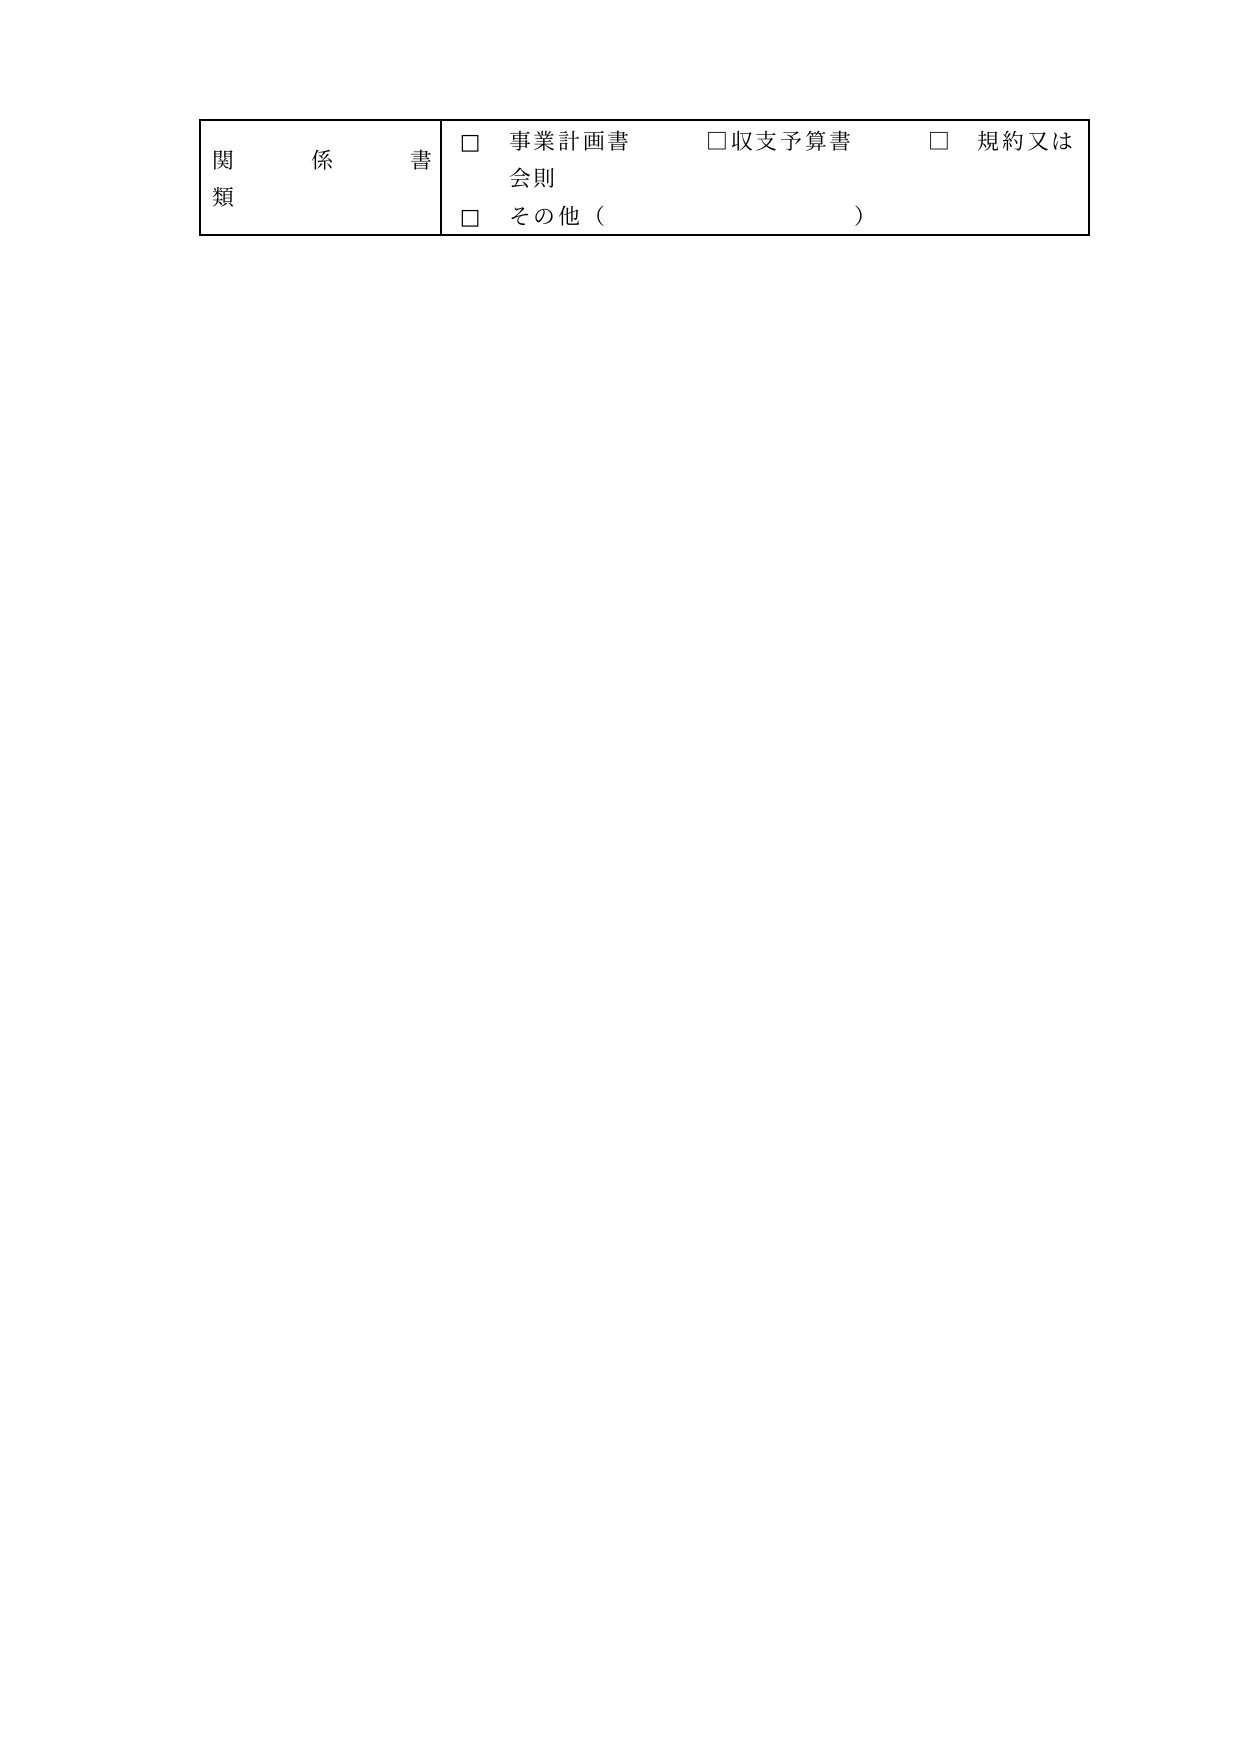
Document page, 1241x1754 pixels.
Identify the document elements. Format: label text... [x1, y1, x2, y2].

table_cell 事業計画書 □収支予算書 □ 規約又は会則 その他（ ） [442, 121, 1088, 233]
table_cell 関 係 書 類 [201, 121, 440, 233]
